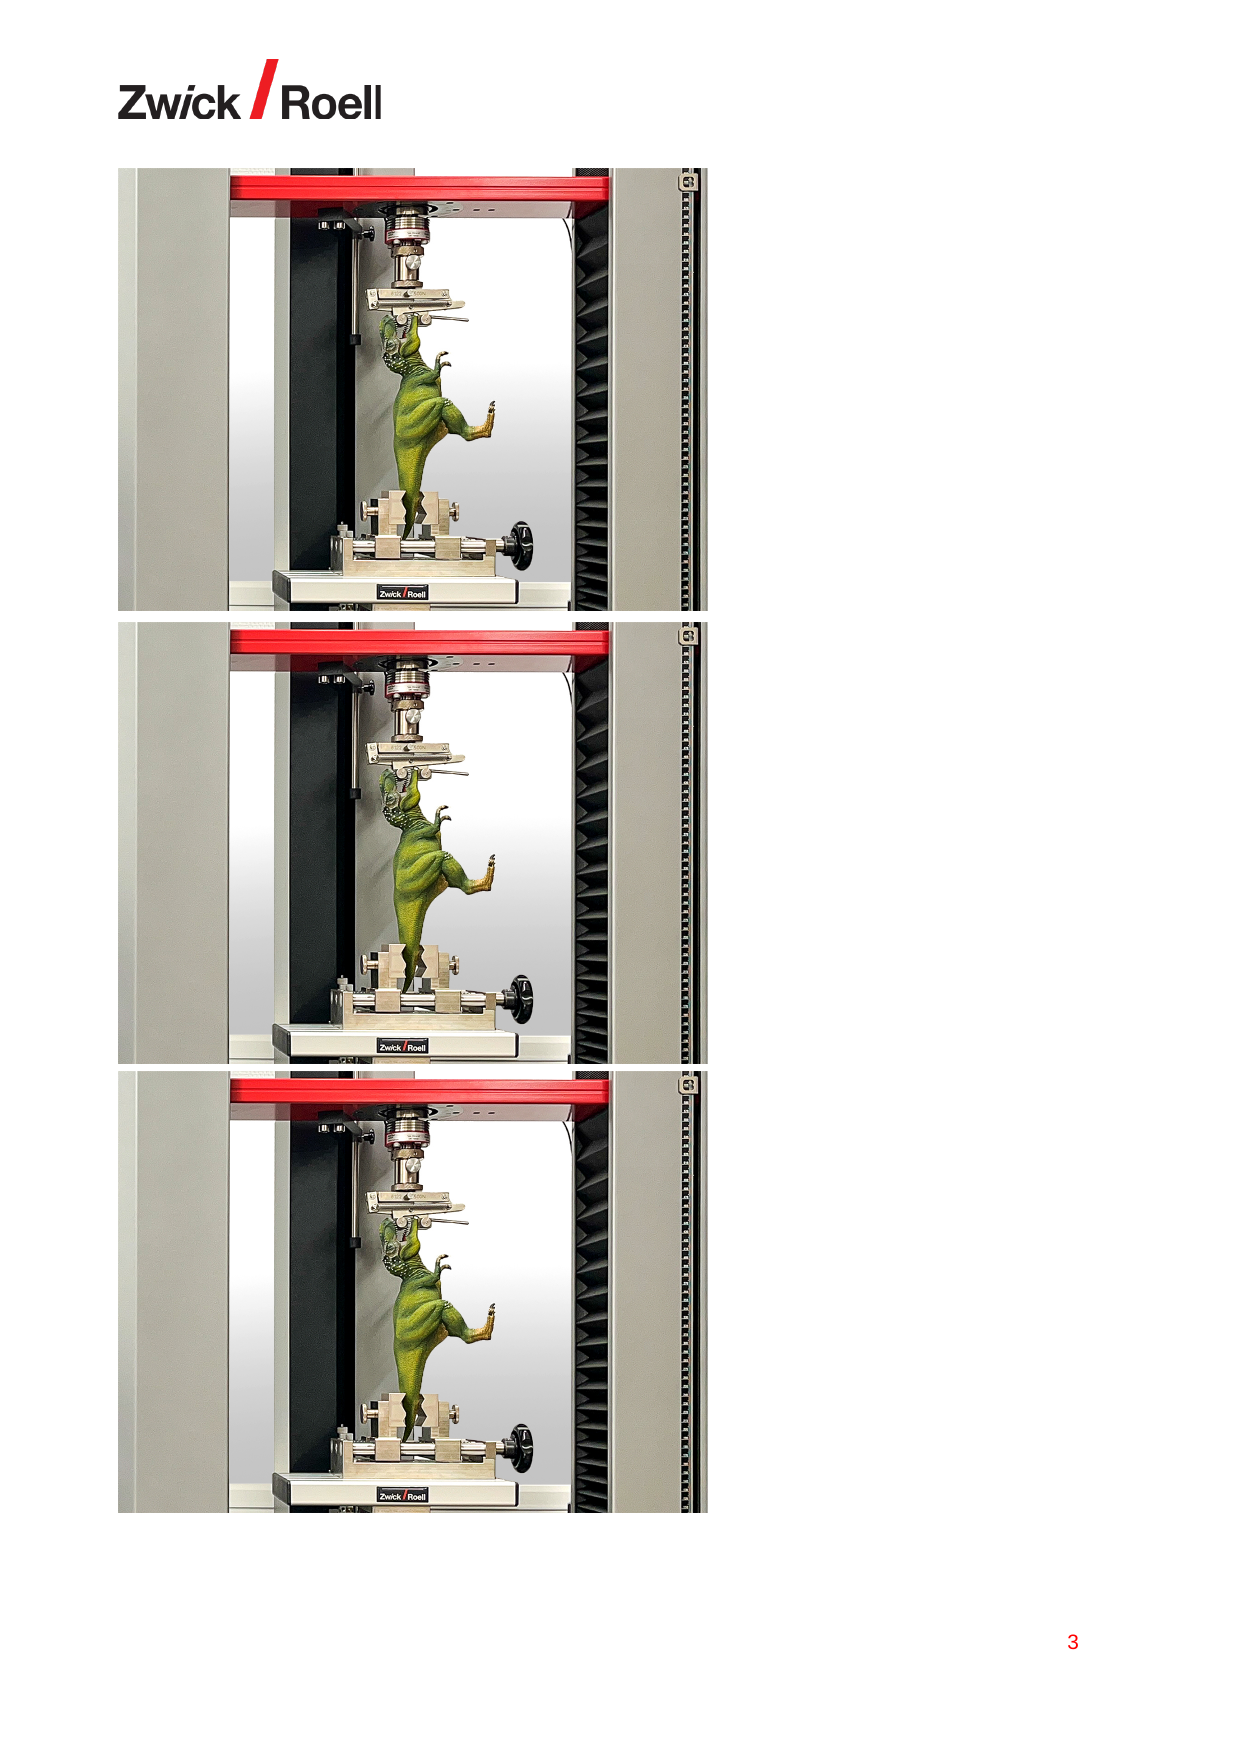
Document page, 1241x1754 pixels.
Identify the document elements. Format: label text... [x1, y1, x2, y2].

picture [118, 1071, 708, 1513]
picture [118, 168, 708, 611]
picture [118, 622, 708, 1064]
